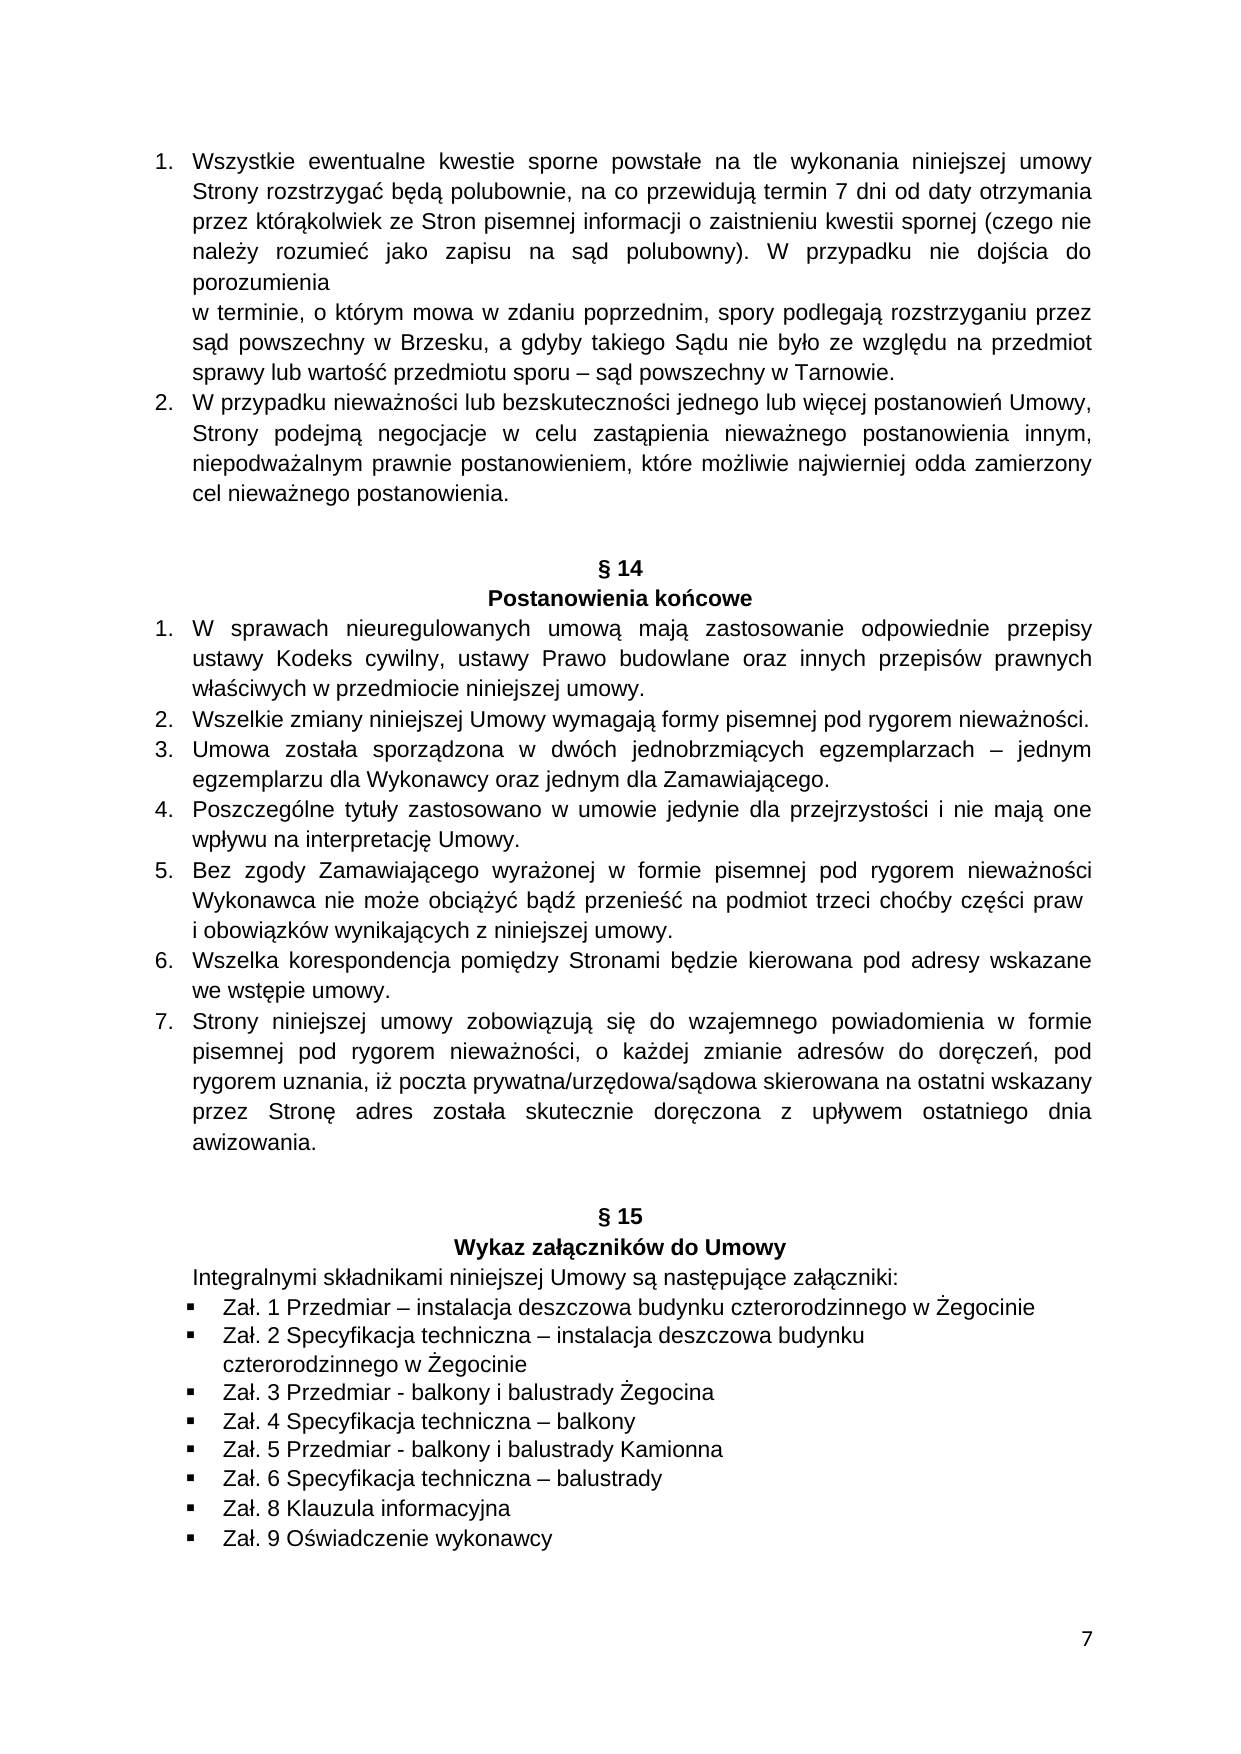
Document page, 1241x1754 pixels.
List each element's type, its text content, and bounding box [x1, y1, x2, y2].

list Umowa została sporządzona w dwóch jednobrzmiących egzemplarzach – jednym egzemplarzu dla Wykonawcy oraz jednym dla Zamawiającego. [154, 736, 1093, 792]
list Bez zgody Zamawiającego wyrażonej w formie pisemnej pod rygorem nieważności Wykonawca nie może obciążyć bądź przenieść na podmiot trzeci choćby części praw i obowiązków wynikających z niniejszej umowy. [154, 857, 1093, 943]
text § 15 [148, 1203, 1093, 1229]
list Zał. 1 Przedmiar – instalacja deszczowa budynku czterorodzinnego w Żegocinie [185, 1294, 1093, 1320]
list Wszelkie zmiany niniejszej Umowy wymagają formy pisemnej pod rygorem nieważności. [154, 706, 1093, 732]
list Zał. 6 Specyfikacja techniczna – balustrady [185, 1464, 1045, 1491]
list Poszczególne tytuły zastosowano w umowie jedynie dla przejrzystości i nie mają one wpływu na interpretację Umowy. [154, 796, 1093, 853]
list Strony niniejszej umowy zobowiązują się do wzajemnego powiadomienia w formie pisemnej pod rygorem nieważności, o każdej zmianie adresów do doręczeń, pod rygorem uznania, iż poczta prywatna/urzędowa/sądowa skierowana na ostatni wskazany przez Stronę adres została skutecznie doręczona z upływem ostatniego dnia awizowania. [154, 1008, 1093, 1155]
list Zał. 3 Przedmiar - balkony i balustrady Żegocina [185, 1379, 1093, 1406]
text § 14 [148, 554, 1093, 581]
list Zał. 9 Oświadczenie wykonawcy [185, 1525, 1045, 1551]
text Postanowienia końcowe [148, 585, 1093, 611]
list Wszystkie ewentualne kwestie sporne powstałe na tle wykonania niniejszej umowy Strony rozstrzygać będą polubownie, na co przewidują termin 7 dni od daty otrzymania przez którąkolwiek ze Stron pisemnej informacji o zaistnieniu kwestii spornej (czego nie należy rozumieć jako zapisu na sąd polubowny). W przypadku nie dojścia do porozumienia w terminie, o którym mowa w zdaniu poprzednim, spory podlegają rozstrzyganiu przez sąd powszechny w Brzesku, a gdyby takiego Sądu nie było ze względu na przedmiot sprawy lub wartość przedmiotu sporu – sąd powszechny w Tarnowie. [154, 148, 1093, 385]
list W przypadku nieważności lub bezskuteczności jednego lub więcej postanowień Umowy, Strony podejmą negocjacje w celu zastąpienia nieważnego postanowienia innym, niepodważalnym prawnie postanowieniem, które możliwie najwierniej odda zamierzony cel nieważnego postanowienia. [154, 389, 1093, 506]
text Integralnymi składnikami niniejszej Umowy są następujące załączniki: [148, 1264, 1093, 1290]
list Zał. 2 Specyfikacja techniczna – instalacja deszczowa budynku czterorodzinnego w Żegocinie [185, 1322, 1093, 1377]
list Zał. 5 Przedmiar - balkony i balustrady Kamionna [185, 1436, 1093, 1462]
list W sprawach nieuregulowanych umową mają zastosowanie odpowiednie przepisy ustawy Kodeks cywilny, ustawy Prawo budowlane oraz innych przepisów prawnych właściwych w przedmiocie niniejszej umowy. [154, 615, 1093, 702]
list Zał. 8 Klauzula informacyjna [185, 1495, 1045, 1521]
list Wszelka korespondencja pomiędzy Stronami będzie kierowana pod adresy wskazane we wstępie umowy. [154, 947, 1093, 1004]
list Zał. 4 Specyfikacja techniczna – balkony [185, 1408, 1093, 1434]
text Wykaz załączników do Umowy [148, 1233, 1093, 1260]
